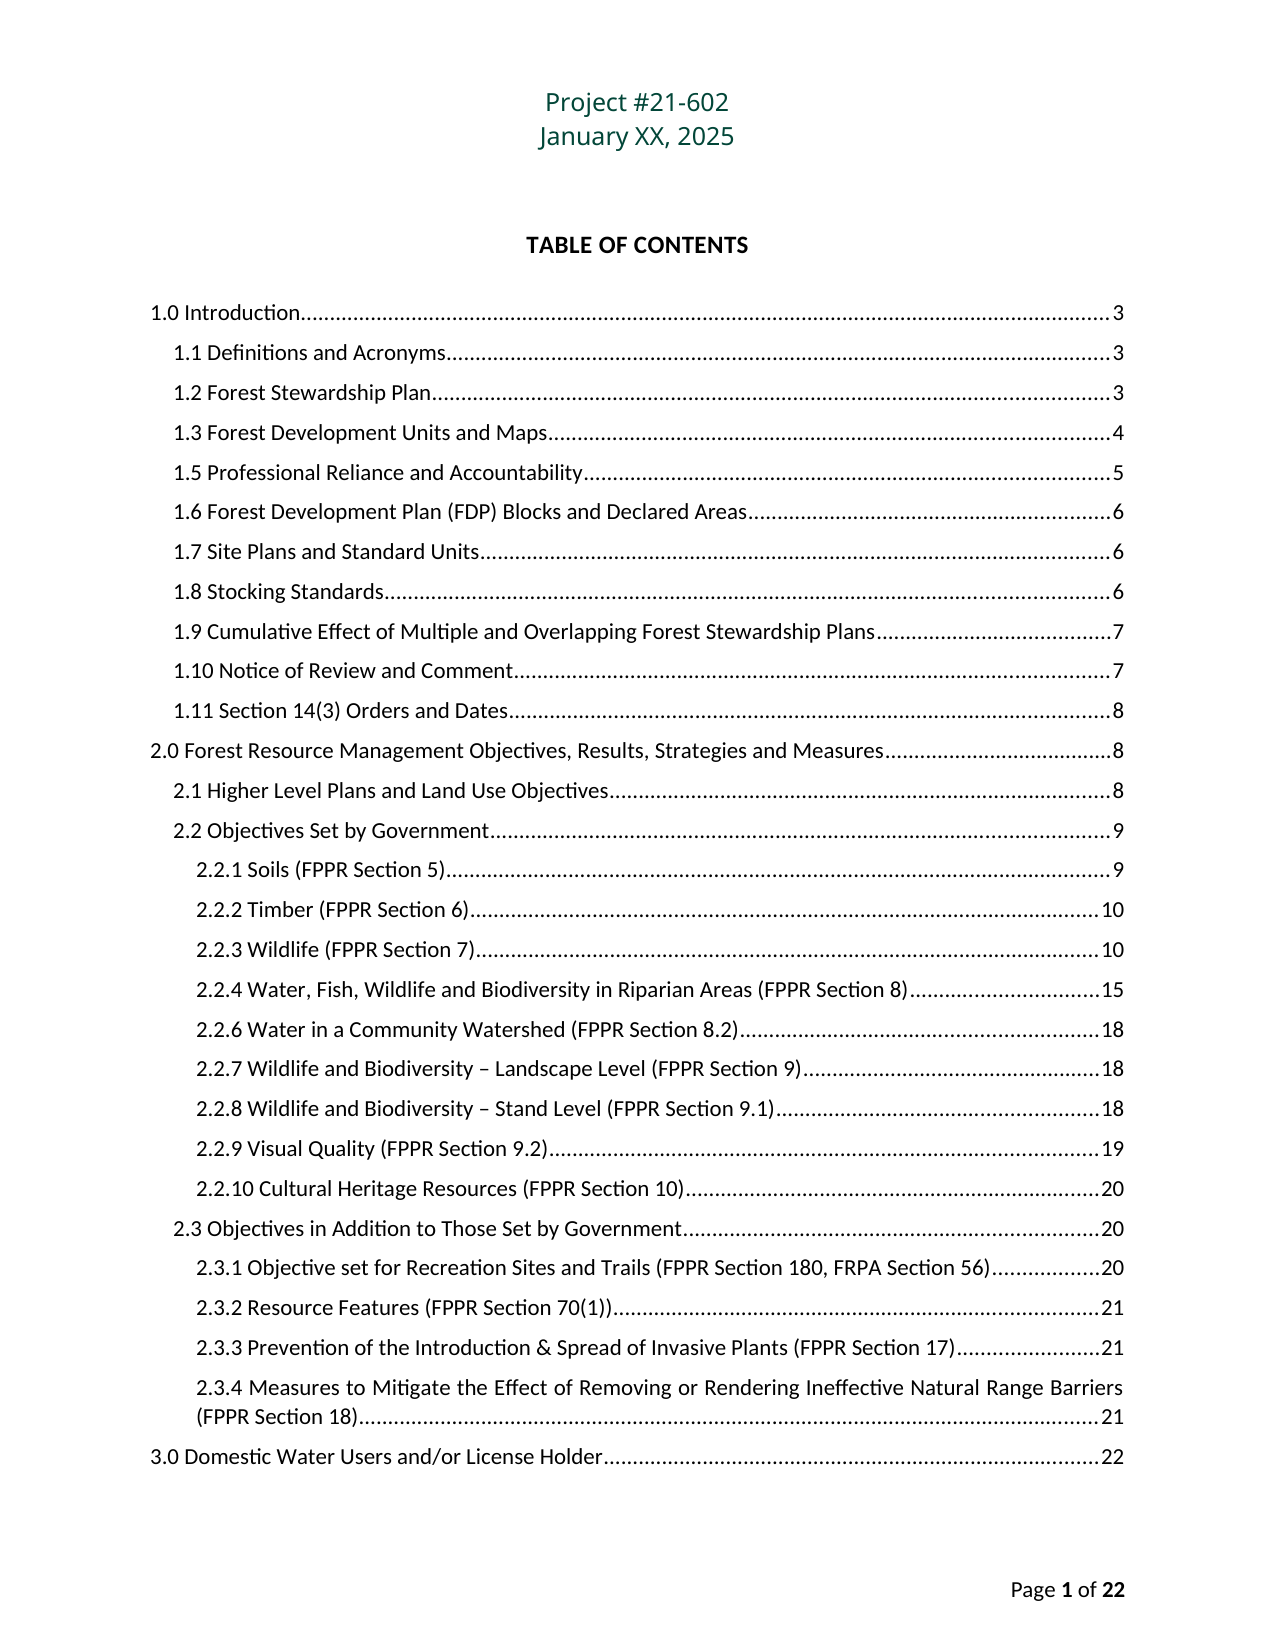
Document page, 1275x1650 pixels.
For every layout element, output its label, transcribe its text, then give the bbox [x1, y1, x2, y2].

table_cell Project #21-602 January XX, 2025 [150, 84, 1124, 196]
